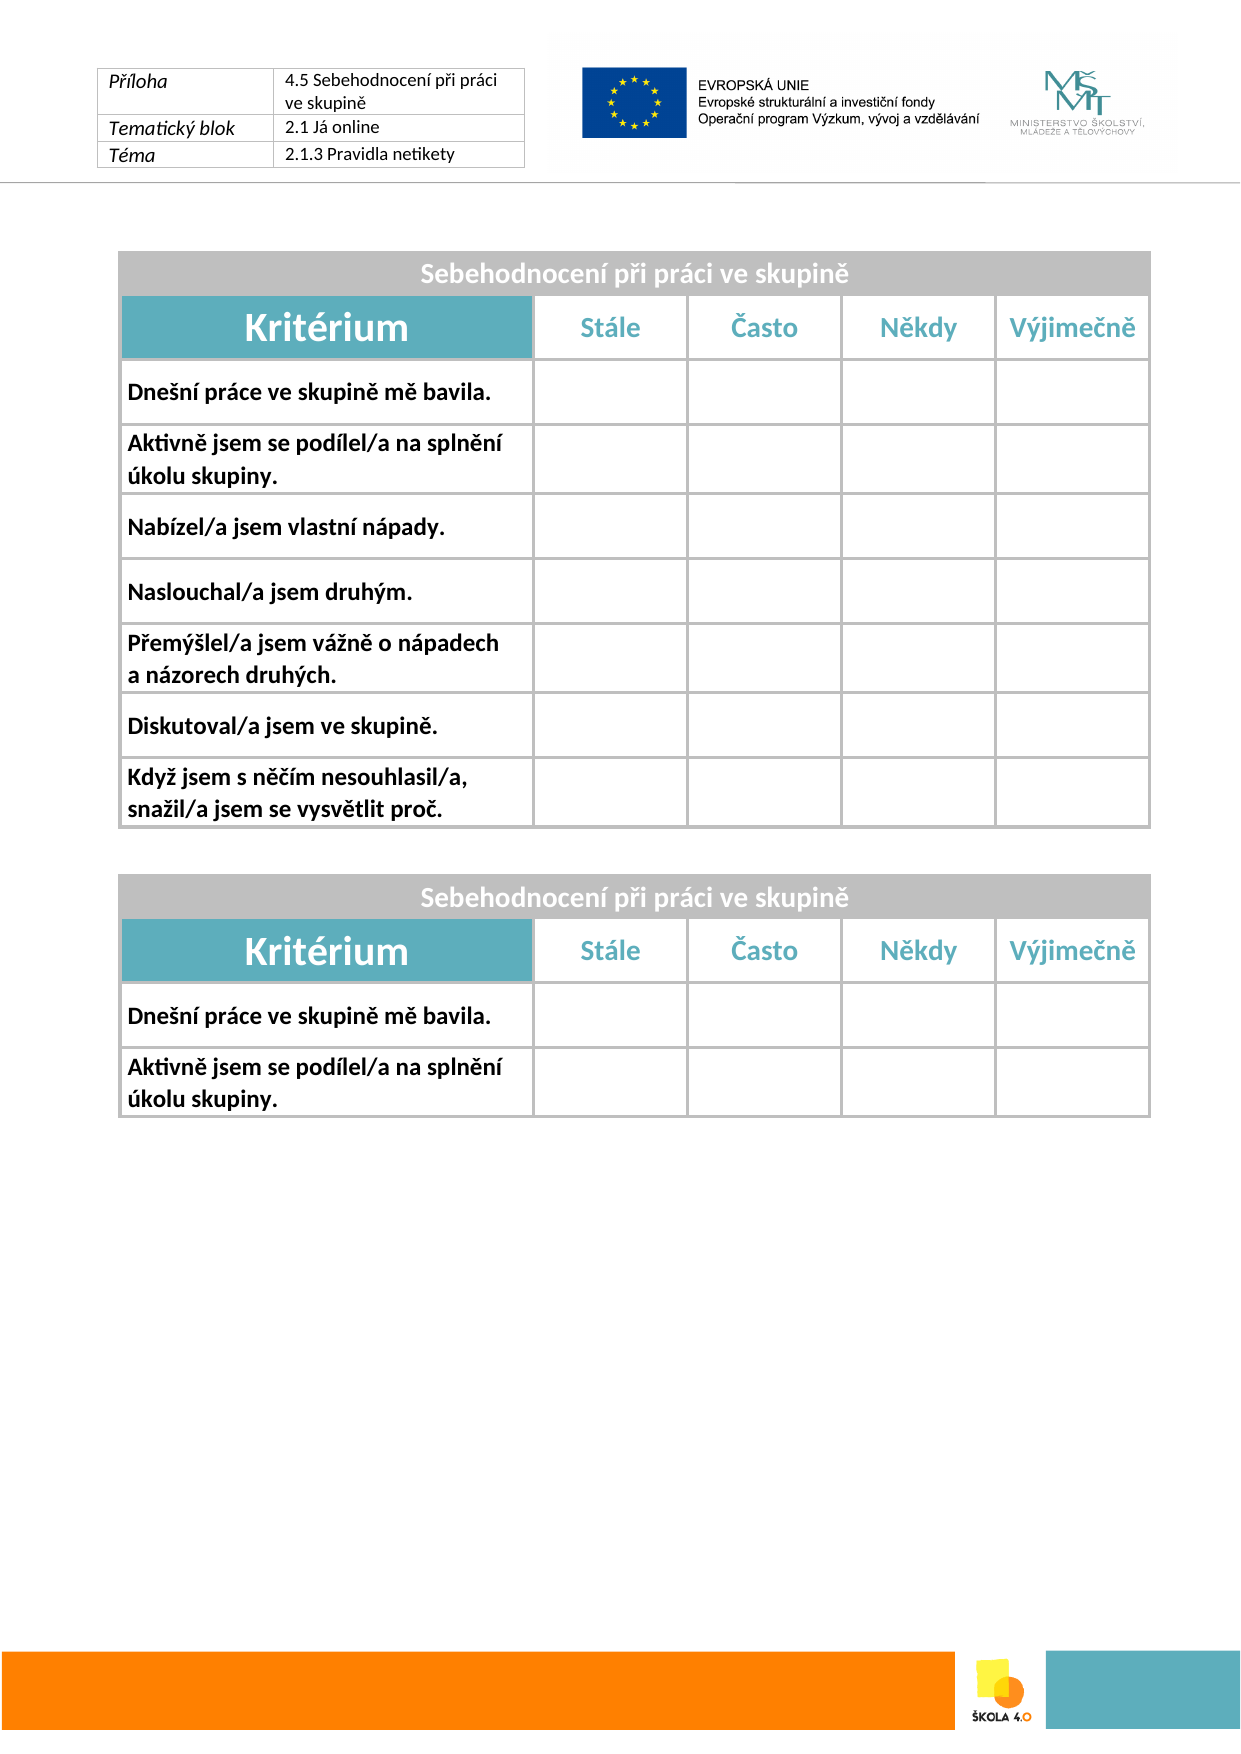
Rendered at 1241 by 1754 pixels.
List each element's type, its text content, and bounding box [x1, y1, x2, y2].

table_cell [997, 1049, 1148, 1115]
table_cell Kritérium [122, 919, 532, 981]
table_cell Výjimečně [997, 296, 1148, 358]
table_cell [535, 426, 686, 492]
table_cell [689, 694, 840, 756]
table_cell Když jsem s něčím nesouhlasil/a, snažil/a jsem se vysvětlit proč. [122, 759, 532, 825]
table_cell Téma [98, 142, 273, 167]
table_cell [997, 495, 1148, 557]
table_cell [535, 759, 686, 825]
table_cell [535, 560, 686, 622]
table_cell [535, 495, 686, 557]
table_cell [535, 625, 686, 691]
table_cell Stále [535, 296, 686, 358]
table_cell [535, 361, 686, 423]
table_cell Diskutoval/a jsem ve skupině. [122, 694, 532, 756]
table_cell [843, 560, 994, 622]
table_cell [997, 759, 1148, 825]
table_cell Často [689, 296, 840, 358]
table_cell [689, 560, 840, 622]
table_cell Přemýšlel/a jsem vážně o nápadech a názorech druhých. [122, 625, 532, 691]
table_cell Naslouchal/a jsem druhým. [122, 560, 532, 622]
table_cell [689, 495, 840, 557]
table_cell Někdy [843, 919, 994, 981]
picture [955, 1644, 1048, 1737]
table_cell Dnešní práce ve skupině mě bavila. [122, 984, 532, 1046]
table_cell [535, 694, 686, 756]
table_cell Aktivně jsem se podílel/a na splnění úkolu skupiny. [122, 426, 532, 492]
table_cell Kritérium [122, 296, 532, 358]
table_cell [997, 694, 1148, 756]
table_cell [843, 694, 994, 756]
table_cell [997, 984, 1148, 1046]
table_cell Tematický blok [98, 115, 273, 141]
table_cell Nabízel/a jsem vlastní nápady. [122, 495, 532, 557]
table_header Příloha [98, 69, 273, 114]
table_cell [997, 625, 1148, 691]
table_cell [535, 984, 686, 1046]
table_cell [843, 984, 994, 1046]
table_cell [535, 1049, 686, 1115]
table_cell [689, 1049, 840, 1115]
table_cell [843, 361, 994, 423]
table_cell [843, 1049, 994, 1115]
table_header Sebehodnocení při práci ve skupině [122, 254, 1148, 293]
table_cell [843, 495, 994, 557]
table_cell [689, 426, 840, 492]
table_header 4.5 Sebehodnocení při práci ve skupině [274, 69, 524, 114]
table_cell [843, 759, 994, 825]
table_cell Výjimečně [997, 919, 1148, 981]
table_cell Někdy [843, 296, 994, 358]
table_cell [843, 625, 994, 691]
table_cell [689, 984, 840, 1046]
table_cell Dnešní práce ve skupině mě bavila. [122, 361, 532, 423]
table_cell Aktivně jsem se podílel/a na splnění úkolu skupiny. [122, 1049, 532, 1115]
table_cell [997, 560, 1148, 622]
table_cell Stále [535, 919, 686, 981]
table_cell [997, 426, 1148, 492]
table_cell [689, 625, 840, 691]
table_cell Často [689, 919, 840, 981]
table_cell [997, 361, 1148, 423]
picture [547, 32, 1179, 173]
table_header Sebehodnocení při práci ve skupině [122, 877, 1148, 916]
table_cell [689, 361, 840, 423]
table_cell 2.1.3 Pravidla netikety [274, 142, 524, 167]
table_cell [689, 759, 840, 825]
table_cell [843, 426, 994, 492]
table_cell 2.1 Já online [274, 115, 524, 141]
